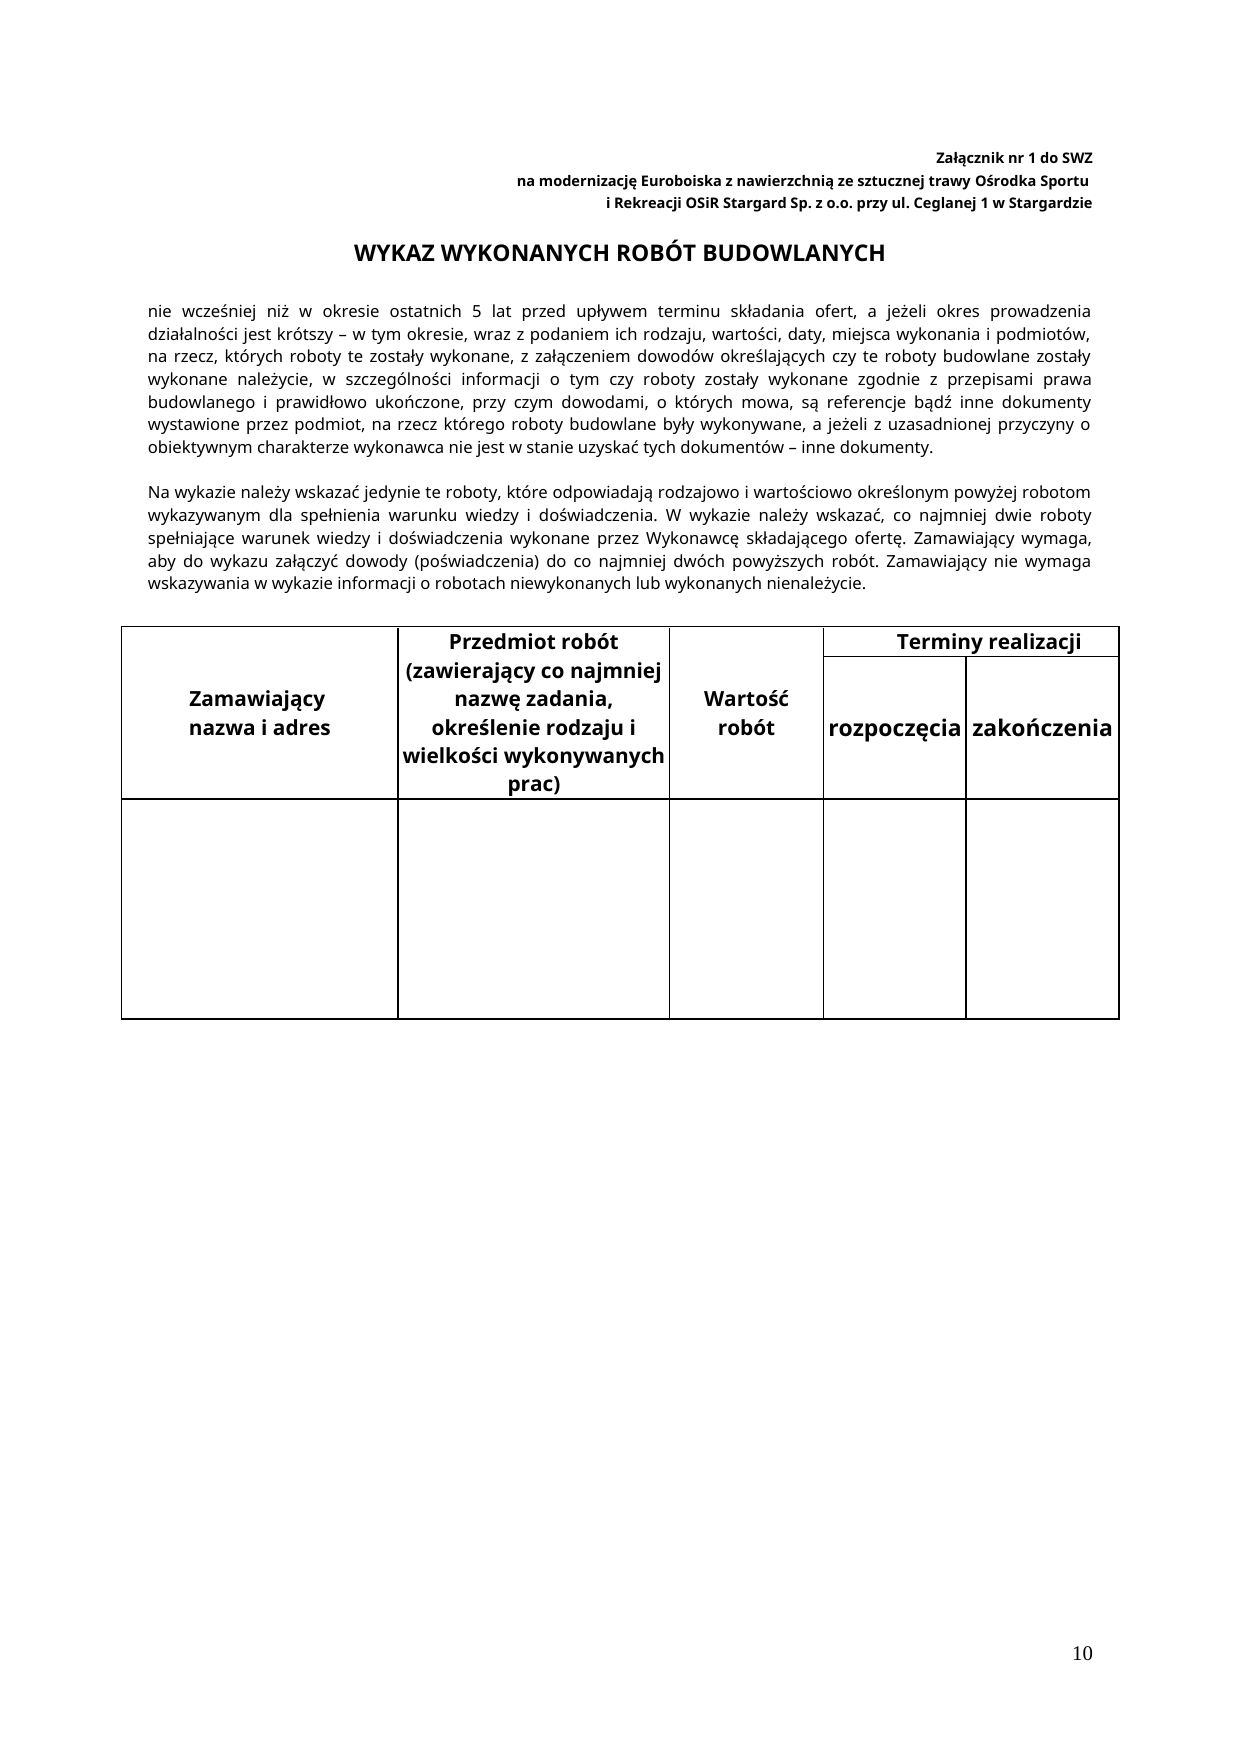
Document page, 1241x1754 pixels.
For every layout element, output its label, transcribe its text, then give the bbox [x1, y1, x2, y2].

table_cell [967, 800, 1118, 1018]
table_cell [122, 800, 397, 1018]
table_cell zakończenia [967, 657, 1118, 798]
table_cell rozpoczęcia [824, 657, 965, 798]
table_header Przedmiot robót (zawierający co najmniej nazwę zadania, określenie rodzaju i wielkości wykonywanych prac) [399, 627, 669, 798]
table_header Wartość robót [670, 627, 823, 798]
table_header Zamawiający nazwa i adres [122, 627, 398, 798]
table_cell [399, 800, 669, 1018]
table_header Terminy realizacji [824, 627, 1118, 656]
table_cell [824, 800, 965, 1018]
text WYKAZ WYKONANYCH ROBÓT BUDOWLANYCH [148, 237, 1093, 268]
table_cell [670, 800, 823, 1018]
text Na wykazie należy wskazać jedynie te roboty, które odpowiadają rodzajowo i wartościowo określonym powyżej robotom wykazywanym dla spełnienia warunku wiedzy i doświadczenia. W wykazie należy wskazać, co najmniej dwie roboty spełniające warunek wiedzy i doświadczenia wykonane przez Wykonawcę składającego ofertę. Zamawiający wymaga, aby do wykazu załączyć dowody (poświadczenia) do co najmniej dwóch powyższych robót. Zamawiający nie wymaga wskazywania w wykazie informacji o robotach niewykonanych lub wykonanych nienależycie. [148, 481, 1093, 594]
text Załącznik nr 1 do SWZ na modernizację Euroboiska z nawierzchnią ze sztucznej trawy Ośrodka Sportu i Rekreacji OSiR Stargard Sp. z o.o. przy ul. Ceglanej 1 w Stargardzie [148, 148, 1093, 213]
text nie wcześniej niż w okresie ostatnich 5 lat przed upływem terminu składania ofert, a jeżeli okres prowadzenia działalności jest krótszy – w tym okresie, wraz z podaniem ich rodzaju, wartości, daty, miejsca wykonania i podmiotów, na rzecz, których roboty te zostały wykonane, z załączeniem dowodów określających czy te roboty budowlane zostały wykonane należycie, w szczególności informacji o tym czy roboty zostały wykonane zgodnie z przepisami prawa budowlanego i prawidłowo ukończone, przy czym dowodami, o których mowa, są referencje bądź inne dokumenty wystawione przez podmiot, na rzecz którego roboty budowlane były wykonywane, a jeżeli z uzasadnionej przyczyny o obiektywnym charakterze wykonawca nie jest w stanie uzyskać tych dokumentów – inne dokumenty. [148, 299, 1093, 458]
